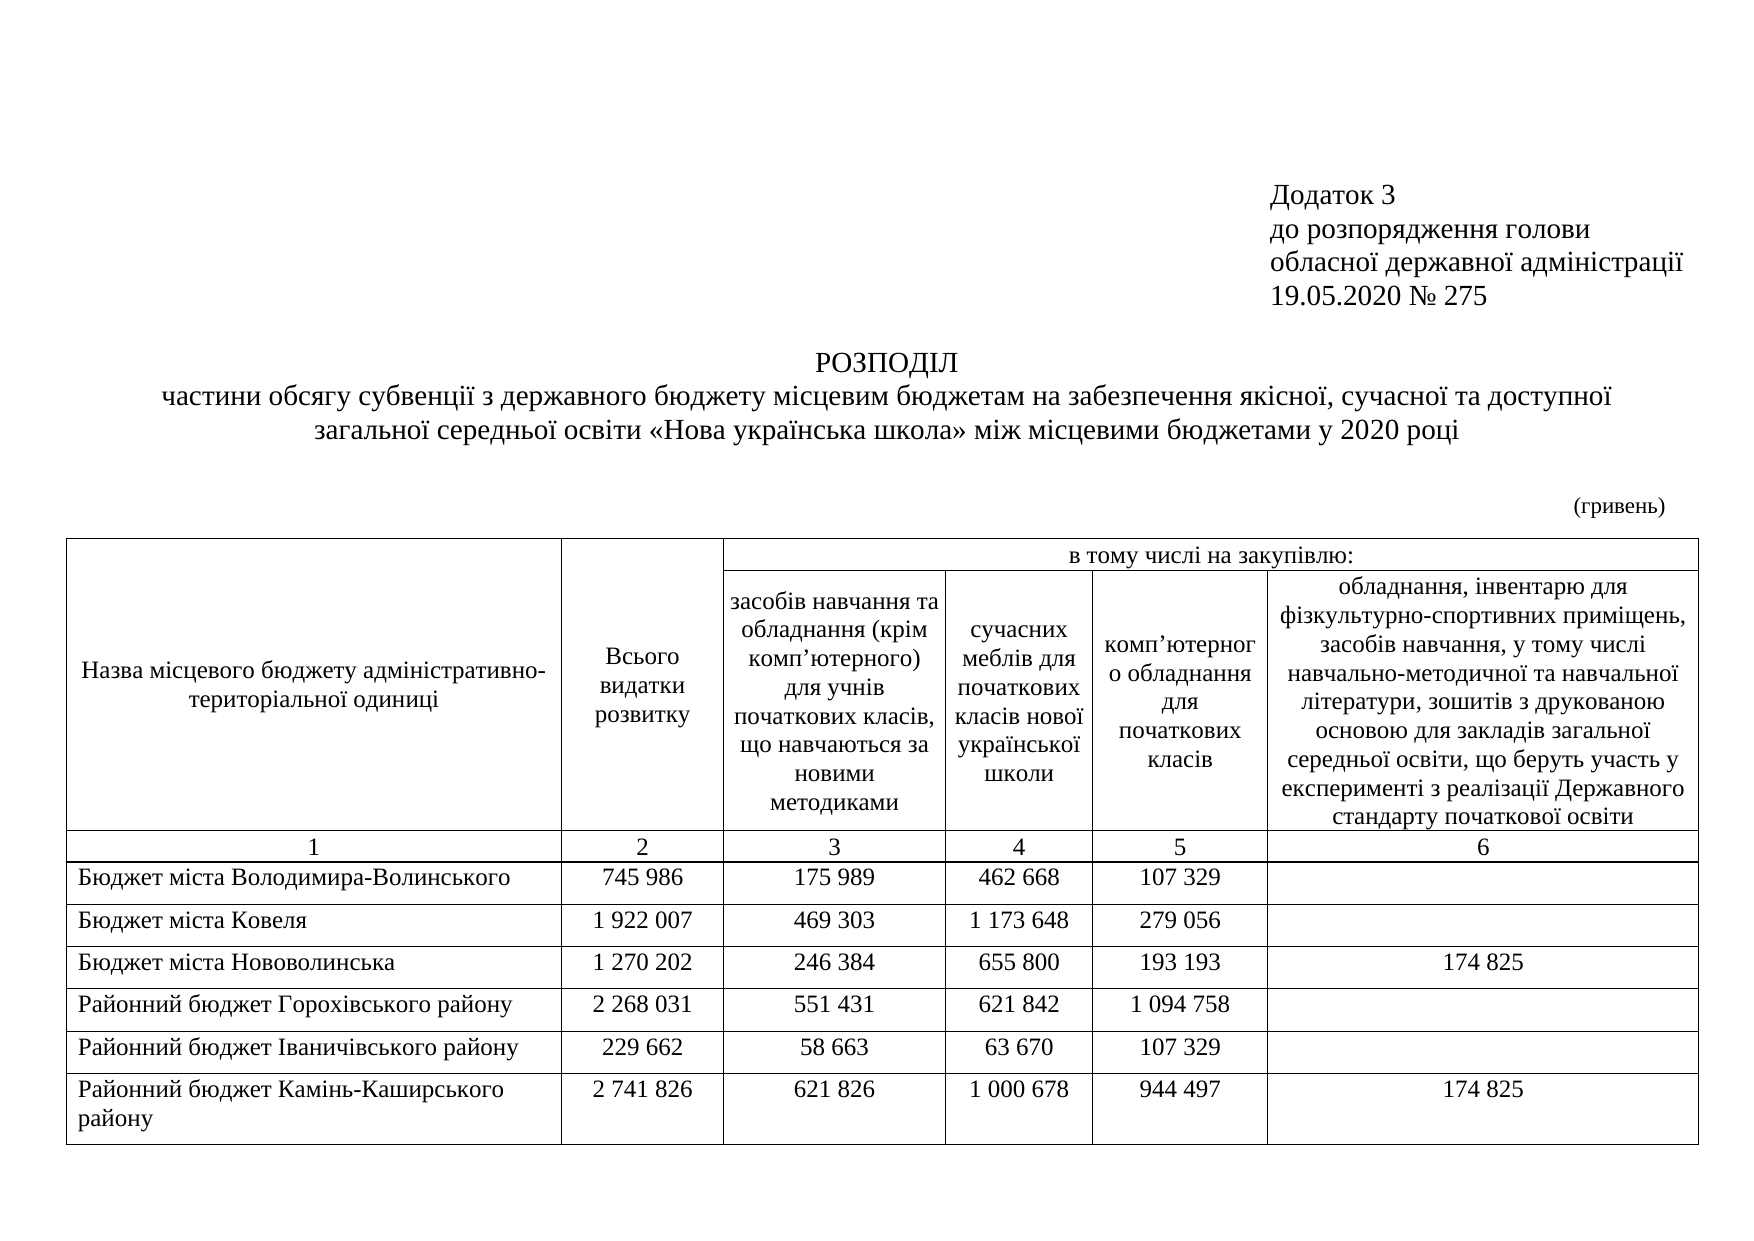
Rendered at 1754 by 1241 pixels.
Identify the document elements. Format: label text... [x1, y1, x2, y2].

table_cell 174 825 [1268, 947, 1698, 988]
text РОЗПОДІЛ [89, 345, 1685, 378]
table_cell Районний бюджет Іваничівського району [67, 1032, 561, 1073]
table_cell Районний бюджет Горохівського району [67, 989, 561, 1031]
table_cell 462 668 [946, 863, 1092, 904]
table_cell Бюджет міста Володимира-Волинського [67, 863, 561, 904]
table_cell 175 989 [724, 863, 945, 904]
table_cell 174 825 [1268, 1074, 1698, 1144]
table_cell [1268, 905, 1698, 946]
table_cell 621 826 [724, 1074, 945, 1144]
table_cell комп’ютерного обладнання для початкових класів [1093, 571, 1267, 830]
table_cell 63 670 [946, 1032, 1092, 1073]
table_cell 469 303 [724, 905, 945, 946]
table_cell 2 741 826 [562, 1074, 723, 1144]
table_cell 5 [1093, 831, 1267, 861]
table_cell 6 [1268, 831, 1698, 861]
table_cell 246 384 [724, 947, 945, 988]
text загальної середньої освіти «Нова українська школа» між місцевими бюджетами у 2020 році [89, 412, 1685, 446]
text (гривень) [89, 492, 1665, 519]
table_cell [1268, 863, 1698, 904]
table_cell 279 056 [1093, 905, 1267, 946]
table_cell 1 [67, 831, 561, 861]
table_cell [1268, 989, 1698, 1031]
table_cell 193 193 [1093, 947, 1267, 988]
table_header Всього видатки розвитку [562, 539, 723, 830]
table_cell 4 [946, 831, 1092, 861]
table_cell 1 094 758 [1093, 989, 1267, 1031]
table_cell 551 431 [724, 989, 945, 1031]
table_cell 745 986 [562, 863, 723, 904]
table_cell 2 268 031 [562, 989, 723, 1031]
text до розпорядження голови [1270, 211, 1685, 244]
table_cell 621 842 [946, 989, 1092, 1031]
table_cell обладнання, інвентарю для фізкультурно-спортивних приміщень, засобів навчання, у тому числі навчально-методичної та навчальної літератури, зошитів з друкованою основою для закладів загальної середньої освіти, що беруть участь у експерименті з реалізації Державного стандарту початкової освіти [1268, 571, 1698, 830]
table_cell 1 173 648 [946, 905, 1092, 946]
table_cell 107 329 [1093, 1032, 1267, 1073]
table_cell сучасних меблів для початкових класів нової української школи [946, 571, 1092, 830]
table_cell 1 270 202 [562, 947, 723, 988]
table_cell 1 000 678 [946, 1074, 1092, 1144]
table_cell 229 662 [562, 1032, 723, 1073]
table_cell Районний бюджет Камінь-Каширського району [67, 1074, 561, 1144]
text обласної державної адміністрації [1270, 244, 1685, 278]
table_cell [1268, 1032, 1698, 1073]
table_cell Бюджет міста Ковеля [67, 905, 561, 946]
table_cell 58 663 [724, 1032, 945, 1073]
table_cell 2 [562, 831, 723, 861]
table_cell засобів навчання та обладнання (крім комп’ютерного) для учнів початкових класів, що навчаються за новими методиками [724, 571, 945, 830]
table_cell 107 329 [1093, 863, 1267, 904]
text частини обсягу субвенції з державного бюджету місцевим бюджетам на забезпечення якісної, сучасної та доступної [89, 378, 1685, 412]
table_cell Бюджет міста Hововолинська [67, 947, 561, 988]
table_cell 1 922 007 [562, 905, 723, 946]
text 19.05.2020 № 275 [1270, 278, 1685, 311]
table_cell 944 497 [1093, 1074, 1267, 1144]
table_cell 3 [724, 831, 945, 861]
table_header Назва місцевого бюджету адміністративно-територіальної одиниці [67, 539, 561, 830]
text Додаток 3 [1270, 177, 1668, 211]
table_header в тому числі на закупівлю: [724, 539, 1698, 570]
table_cell 655 800 [946, 947, 1092, 988]
